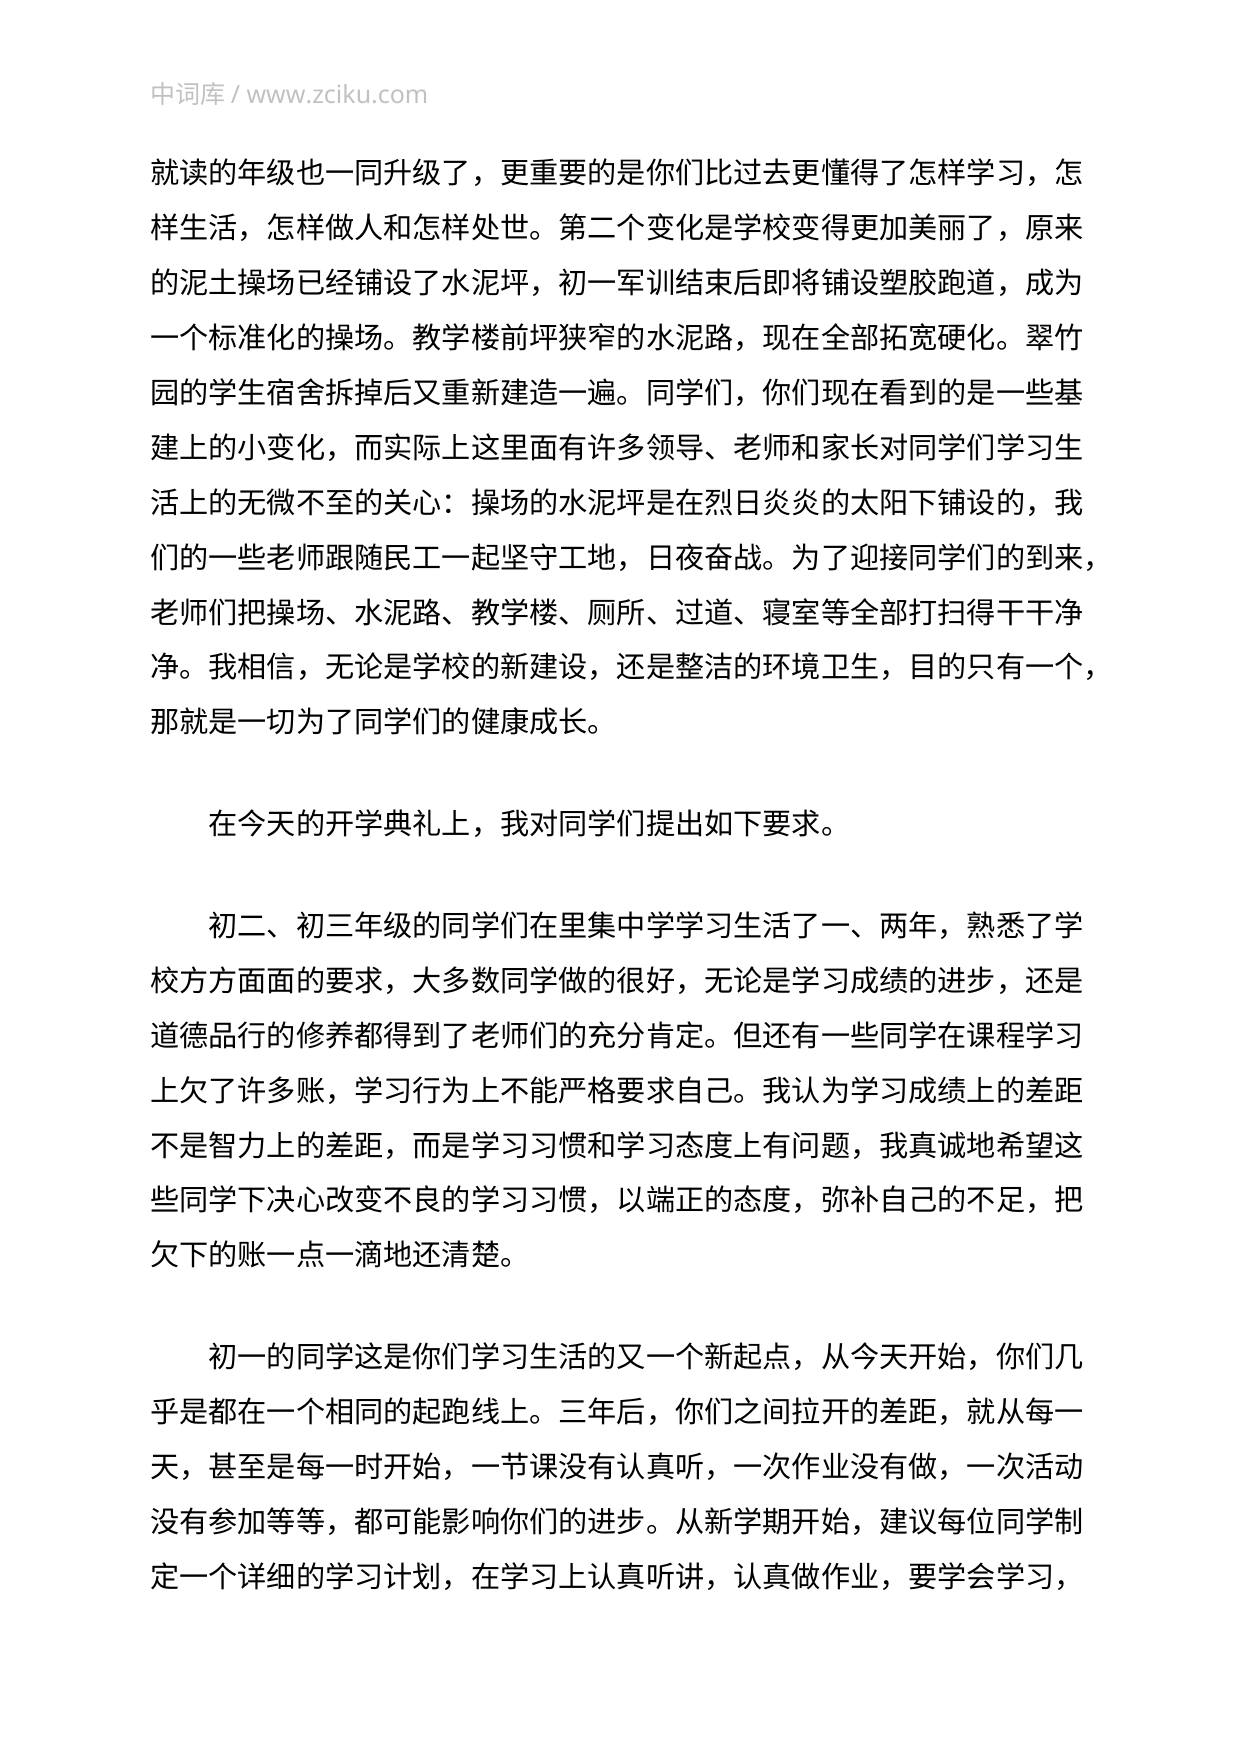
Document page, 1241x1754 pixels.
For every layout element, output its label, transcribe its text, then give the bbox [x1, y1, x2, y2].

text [150, 1334, 1090, 1596]
text 在今天的开学典礼上，我对同学们提出如下要求。 [150, 801, 1090, 843]
text 初二、初三年级的同学们在里集中学学习生活了一、两年，熟悉了学校方方面面的要求，大多数同学做的很好，无论是学习成绩的进步，还是道德品行的修养都得到了老师们的充分肯定。但还有一些同学在课程学习上欠了许多账，学习行为上不能严格要求自己。我认为学习成绩上的差距不是智力上的差距，而是学习习惯和学习态度上有问题，我真诚地希望这些同学下决心改变不良的学习习惯，以端正的态度，弥补自己的不足，把欠下的账一点一滴地还清楚。 [150, 902, 1090, 1274]
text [150, 150, 1090, 741]
